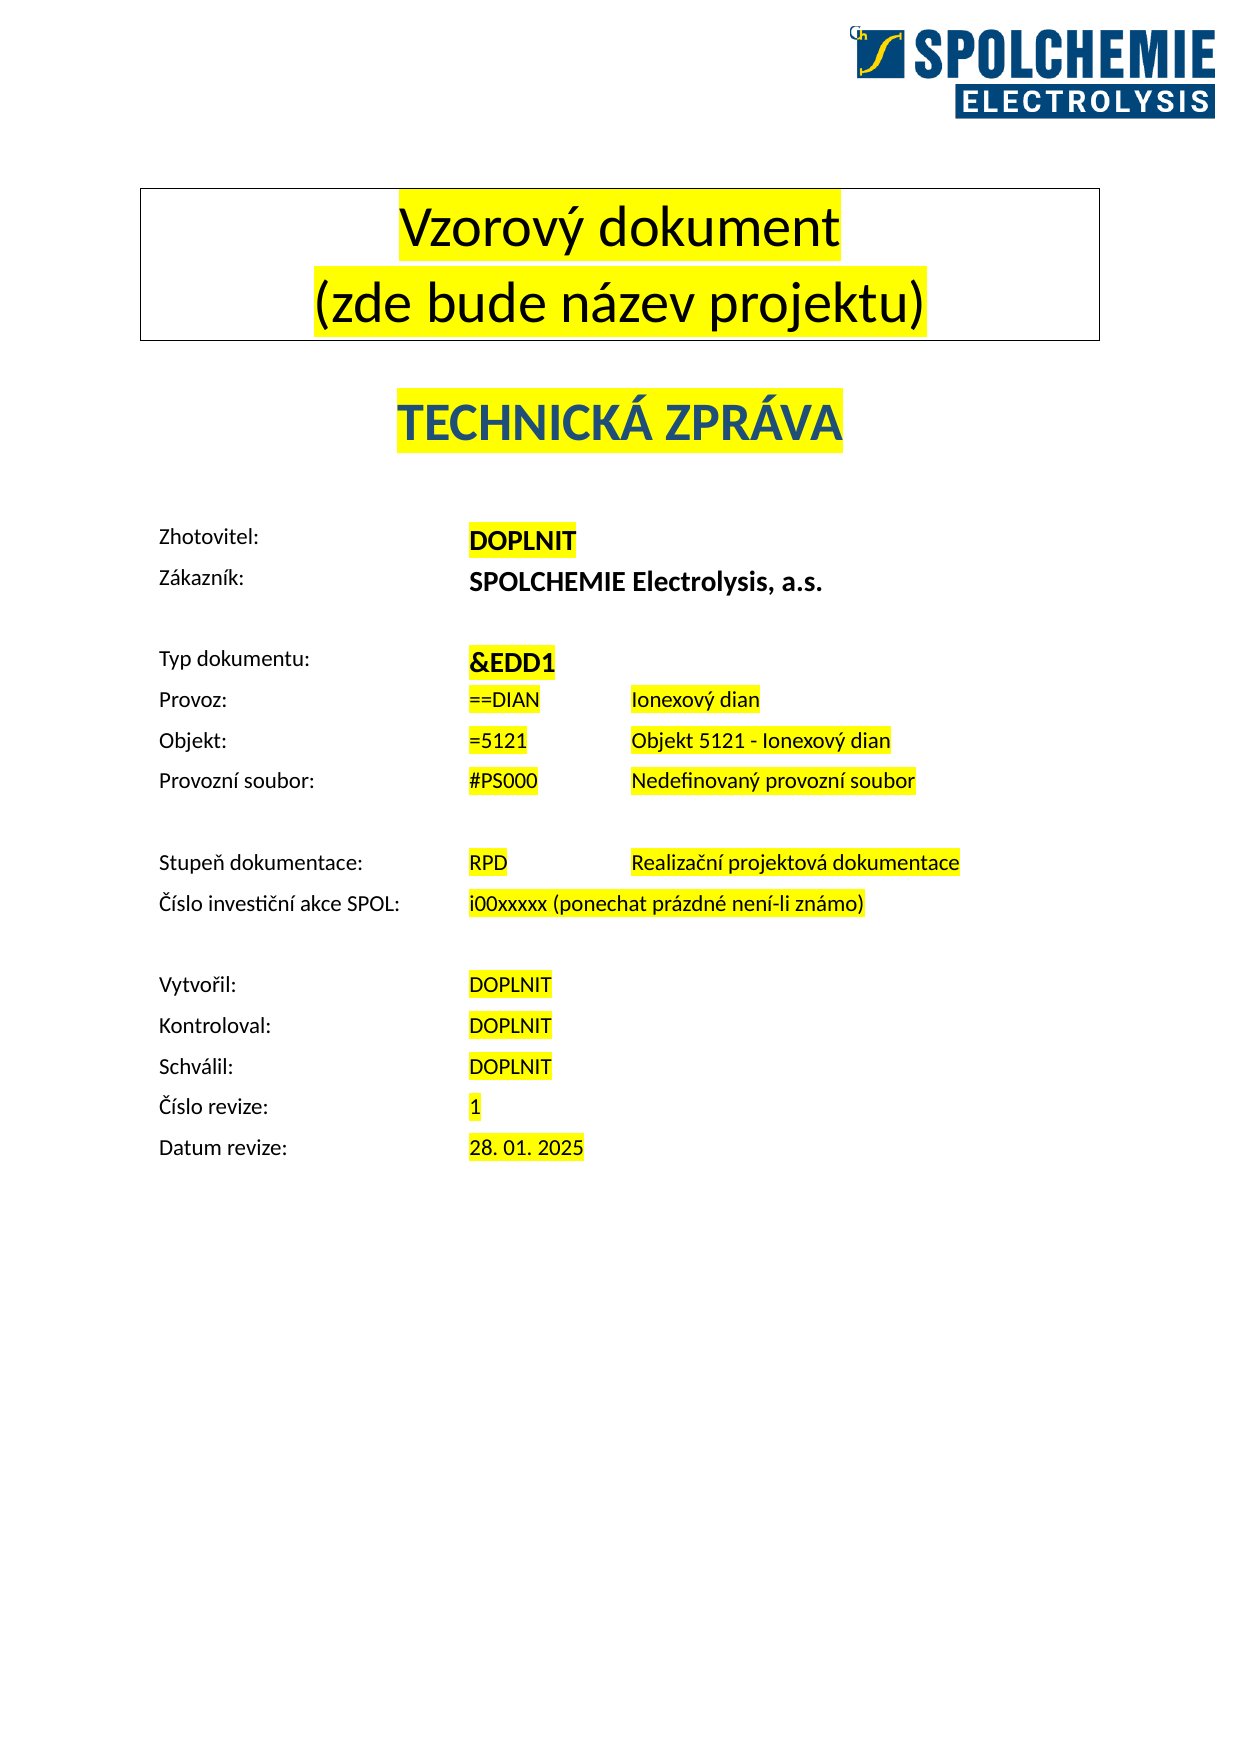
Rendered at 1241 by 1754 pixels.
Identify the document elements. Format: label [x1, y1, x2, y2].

picture [849, 26, 1224, 123]
